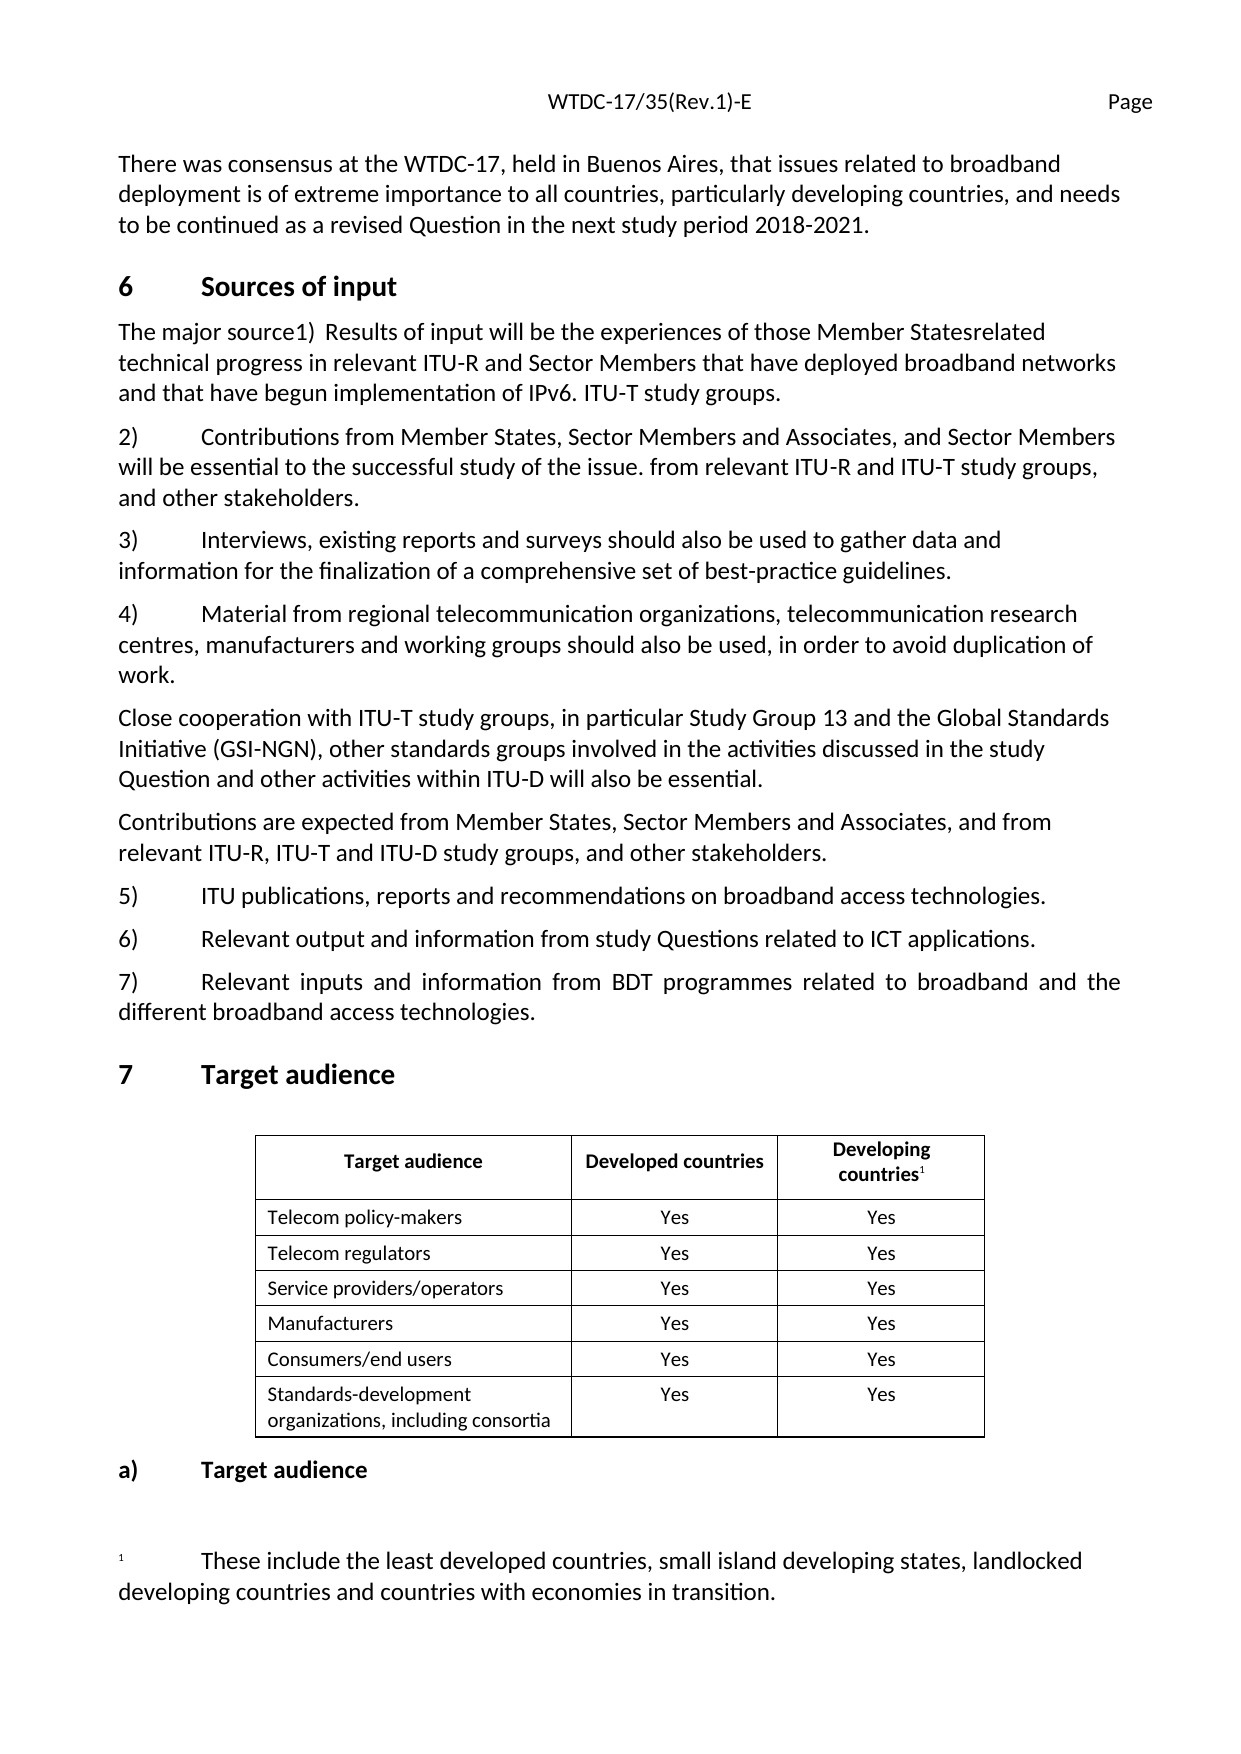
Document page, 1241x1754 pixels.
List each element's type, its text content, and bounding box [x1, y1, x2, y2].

text of and [118, 317, 1122, 408]
table_cell Telecom policy-makers [256, 1200, 571, 1234]
table_header Developing countries1 [778, 1136, 984, 1199]
table_cell Telecom regulators [256, 1236, 571, 1270]
text Material from regional telecommunication organizations, telecommunication research centres, manufacturers and working groups should also be used, in order to avoid duplication of work. [118, 598, 1122, 690]
table_cell Yes [778, 1377, 984, 1436]
table_header Target audience [256, 1136, 571, 1199]
table_cell Yes [778, 1342, 984, 1376]
text Contributions from Member States and [118, 421, 1122, 512]
table_cell Yes [572, 1271, 777, 1305]
table_cell Yes [572, 1377, 777, 1436]
subtitle 6 Sources of input [118, 268, 1122, 304]
table_cell Yes [572, 1200, 777, 1234]
table_cell Manufacturers [256, 1306, 571, 1341]
table_cell Yes [778, 1306, 984, 1341]
subtitle a) Target audience [118, 1454, 1122, 1485]
subtitle 7 Target audience [118, 1056, 1122, 1092]
table_cell Standards-development organizations, including consortia [256, 1377, 571, 1436]
table_header Developed countries [572, 1136, 777, 1199]
table_cell Yes [572, 1236, 777, 1270]
table_cell Yes [778, 1200, 984, 1234]
table_cell Yes [778, 1236, 984, 1270]
table_cell Yes [572, 1342, 777, 1376]
table_cell Service providers/operators [256, 1271, 571, 1305]
table_cell Consumers/end users [256, 1342, 571, 1376]
table_cell Yes [572, 1306, 777, 1341]
text Interviews, existing reports and surveys should also be used to gather data and information for the finalization of a comprehensive set of best-practice guidelines. [118, 525, 1122, 586]
table_cell Yes [778, 1271, 984, 1305]
